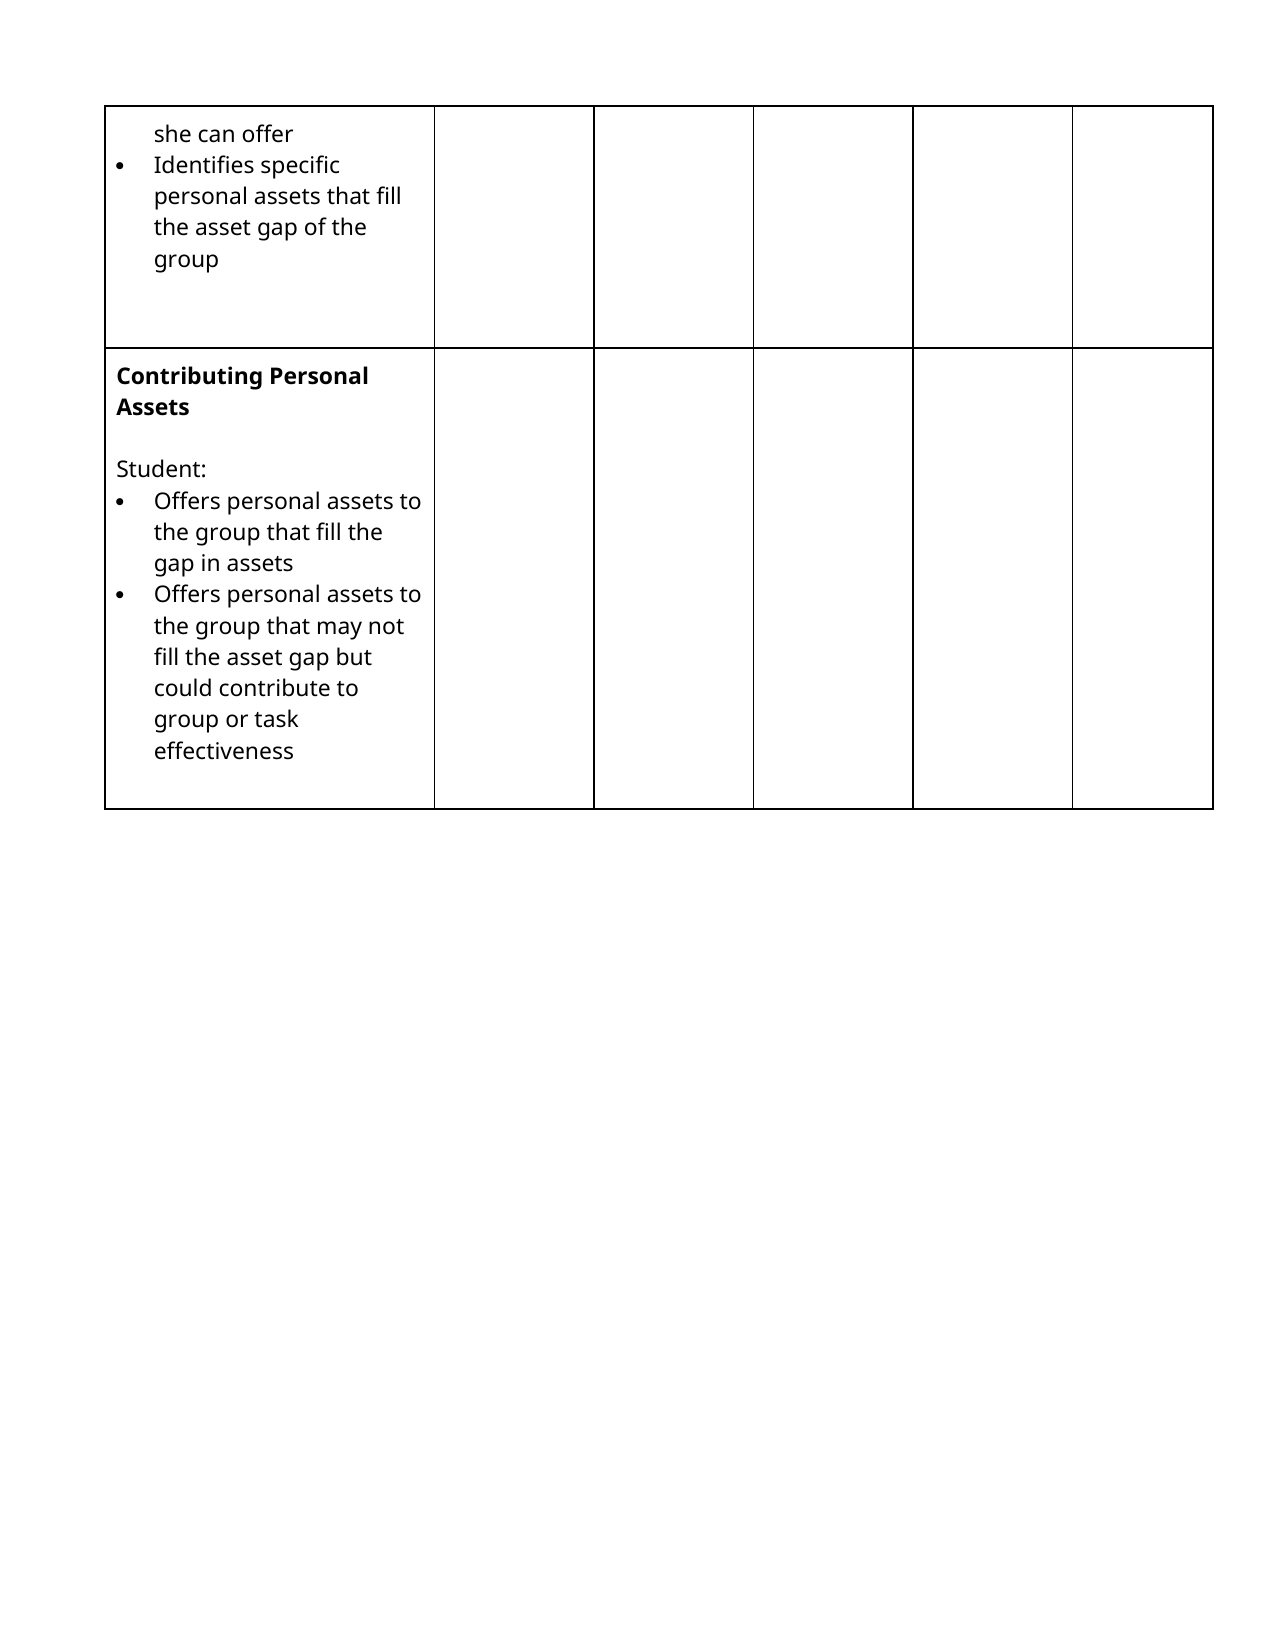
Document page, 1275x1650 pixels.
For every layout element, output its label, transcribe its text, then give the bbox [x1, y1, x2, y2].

table_cell [435, 107, 593, 347]
table_cell [754, 349, 912, 808]
table_cell [914, 349, 1072, 808]
table_cell [1073, 107, 1212, 347]
table_cell [435, 349, 593, 808]
table_cell [1073, 349, 1212, 808]
table_cell [754, 107, 912, 347]
table_cell [595, 349, 753, 808]
table_cell Contributing Personal Assets Student: Offers personal assets to the group that fill the gap in assets Offers personal assets to the group that may not fill the asset gap but could contribute to group or task effectiveness [106, 349, 434, 808]
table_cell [106, 107, 434, 347]
table_cell [914, 107, 1072, 347]
table_cell [595, 107, 753, 347]
